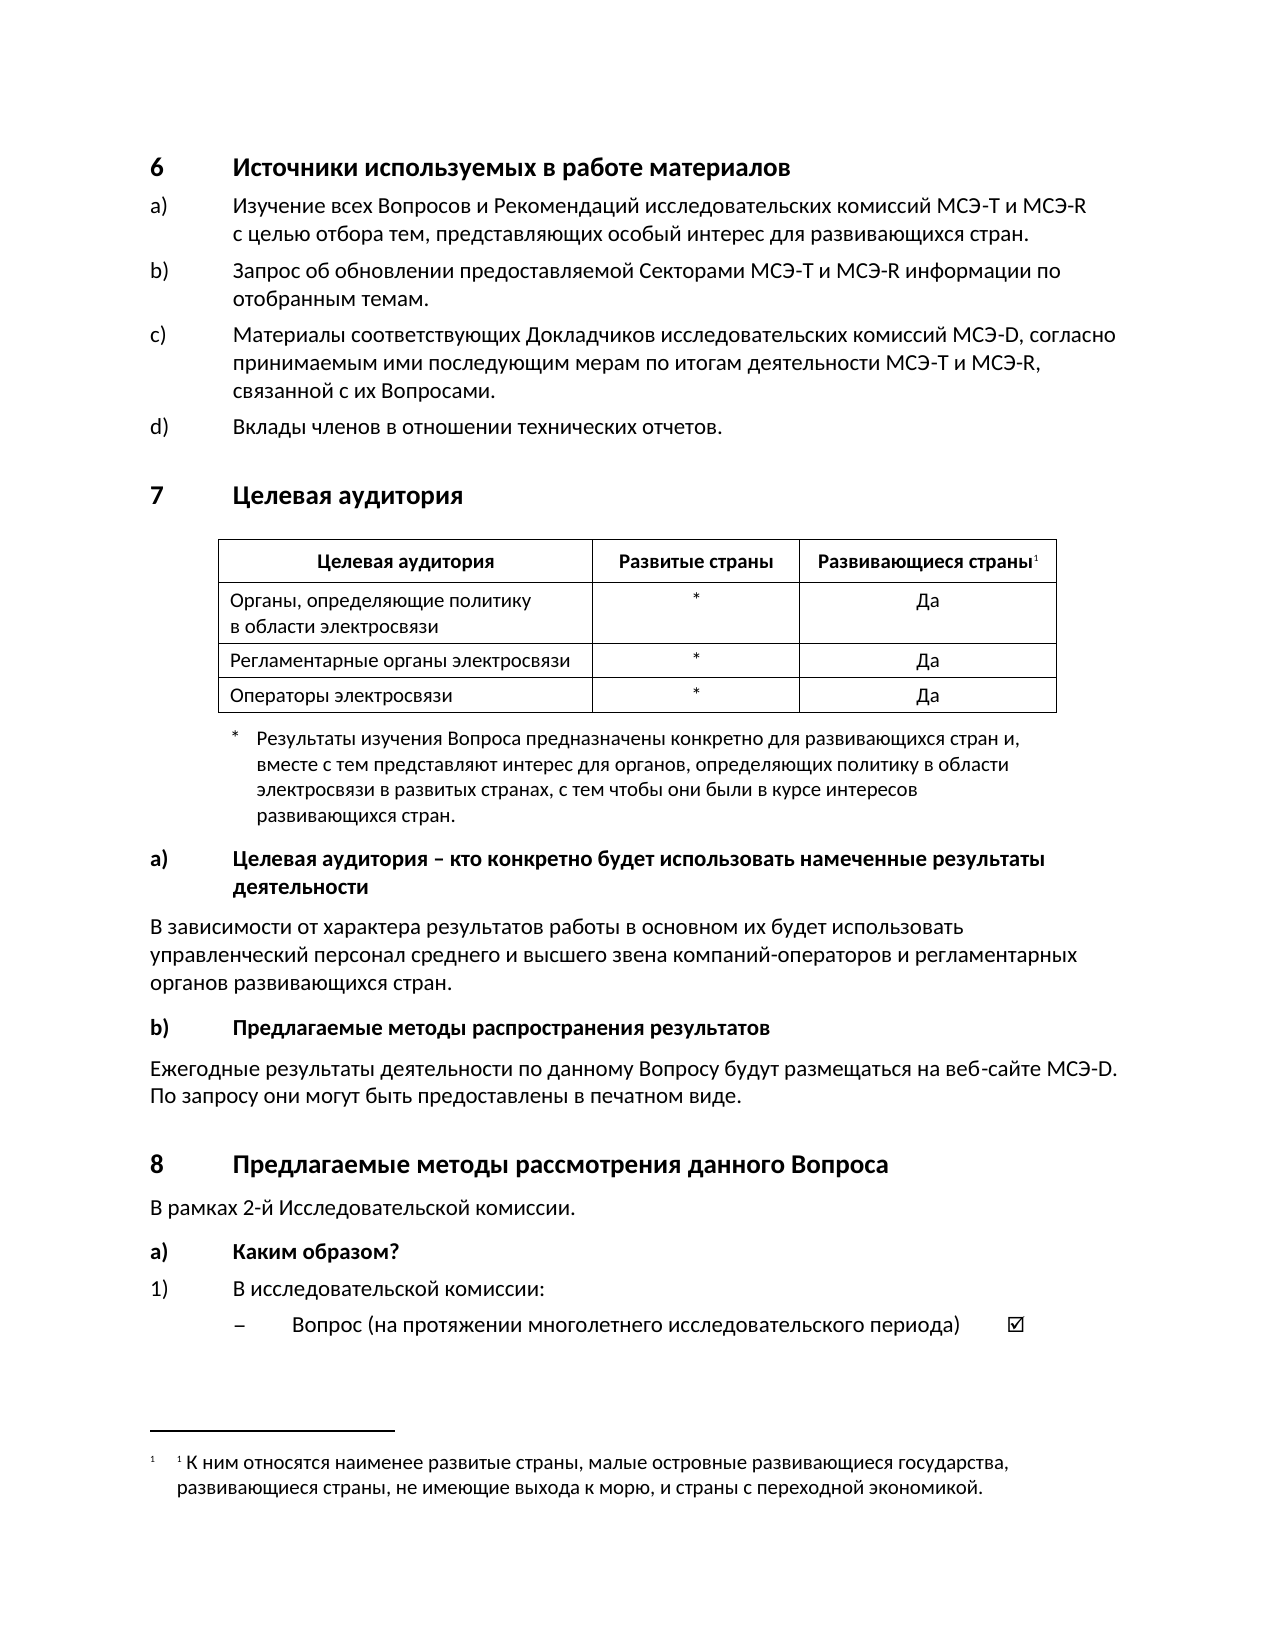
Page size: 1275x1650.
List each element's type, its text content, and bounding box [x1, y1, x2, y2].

table_header Развивающиеся страны1 [800, 540, 1056, 582]
table_cell * [593, 644, 799, 677]
table_cell Операторы электросвязи [219, 678, 592, 712]
subtitle а) Целевая аудитория – кто конкретно будет использовать намеченные результаты деятельности [150, 844, 1125, 900]
text Вопрос (на протяжении многолетнего исследовательского периода) [233, 1310, 1125, 1339]
table_cell * [593, 678, 799, 712]
subtitle а) Каким образом? [150, 1237, 1125, 1265]
text В рамках 2-й Исследовательской комиссии. [150, 1193, 1125, 1221]
table_cell Органы, определяющие политику в области электросвязи [219, 583, 592, 642]
subtitle b) Предлагаемые методы распространения результатов [150, 1013, 1125, 1041]
subtitle 6 Источники используемых в работе материалов [150, 150, 1125, 183]
text b) Запрос об обновлении предоставляемой Секторами МСЭ-T и МСЭ-R информации по отобранным темам. [150, 256, 1125, 312]
subtitle 7 Целевая аудитория [150, 478, 1125, 511]
text d) Вклады членов в отношении технических отчетов. [150, 412, 1125, 441]
table_cell Да [800, 678, 1056, 712]
table_header Развитые страны [593, 540, 799, 582]
table_cell * Результаты изучения Вопроса предназначены конкретно для развивающихся стран и, вместе с тем представляют интерес для органов, определяющих политику в области электросвязи в развитых странах, с тем чтобы они были в курсе интересов развивающихся стран. [219, 713, 1056, 827]
text В зависимости от характера результатов работы в основном их будет использовать управленческий персонал среднего и высшего звена компаний-операторов и регламентарных органов развивающихся стран. [150, 912, 1125, 996]
text c) Материалы соответствующих Докладчиков исследовательских комиссий МСЭ-D, согласно принимаемым ими последующим мерам по итогам деятельности МСЭ-T и МСЭ-R, связанной с их Вопросами. [150, 320, 1125, 404]
text 1) В исследовательской комиссии: [150, 1274, 1125, 1302]
table_cell Регламентарные органы электросвязи [219, 644, 592, 677]
table_cell * [593, 583, 799, 642]
text a) Изучение всех Вопросов и Рекомендаций исследовательских комиссий МСЭ-T и МСЭ-R с целью отбора тем, представляющих особый интерес для развивающихся стран. [150, 191, 1125, 247]
table_header Целевая аудитория [219, 540, 592, 582]
table_cell Да [800, 644, 1056, 677]
subtitle 8 Предлагаемые методы рассмотрения данного Вопроса [150, 1147, 1125, 1180]
text Ежегодные результаты деятельности по данному Вопросу будут размещаться на веб-сайте МСЭ-D. По запросу они могут быть предоставлены в печатном виде. [150, 1054, 1125, 1110]
table_cell Да [800, 583, 1056, 642]
